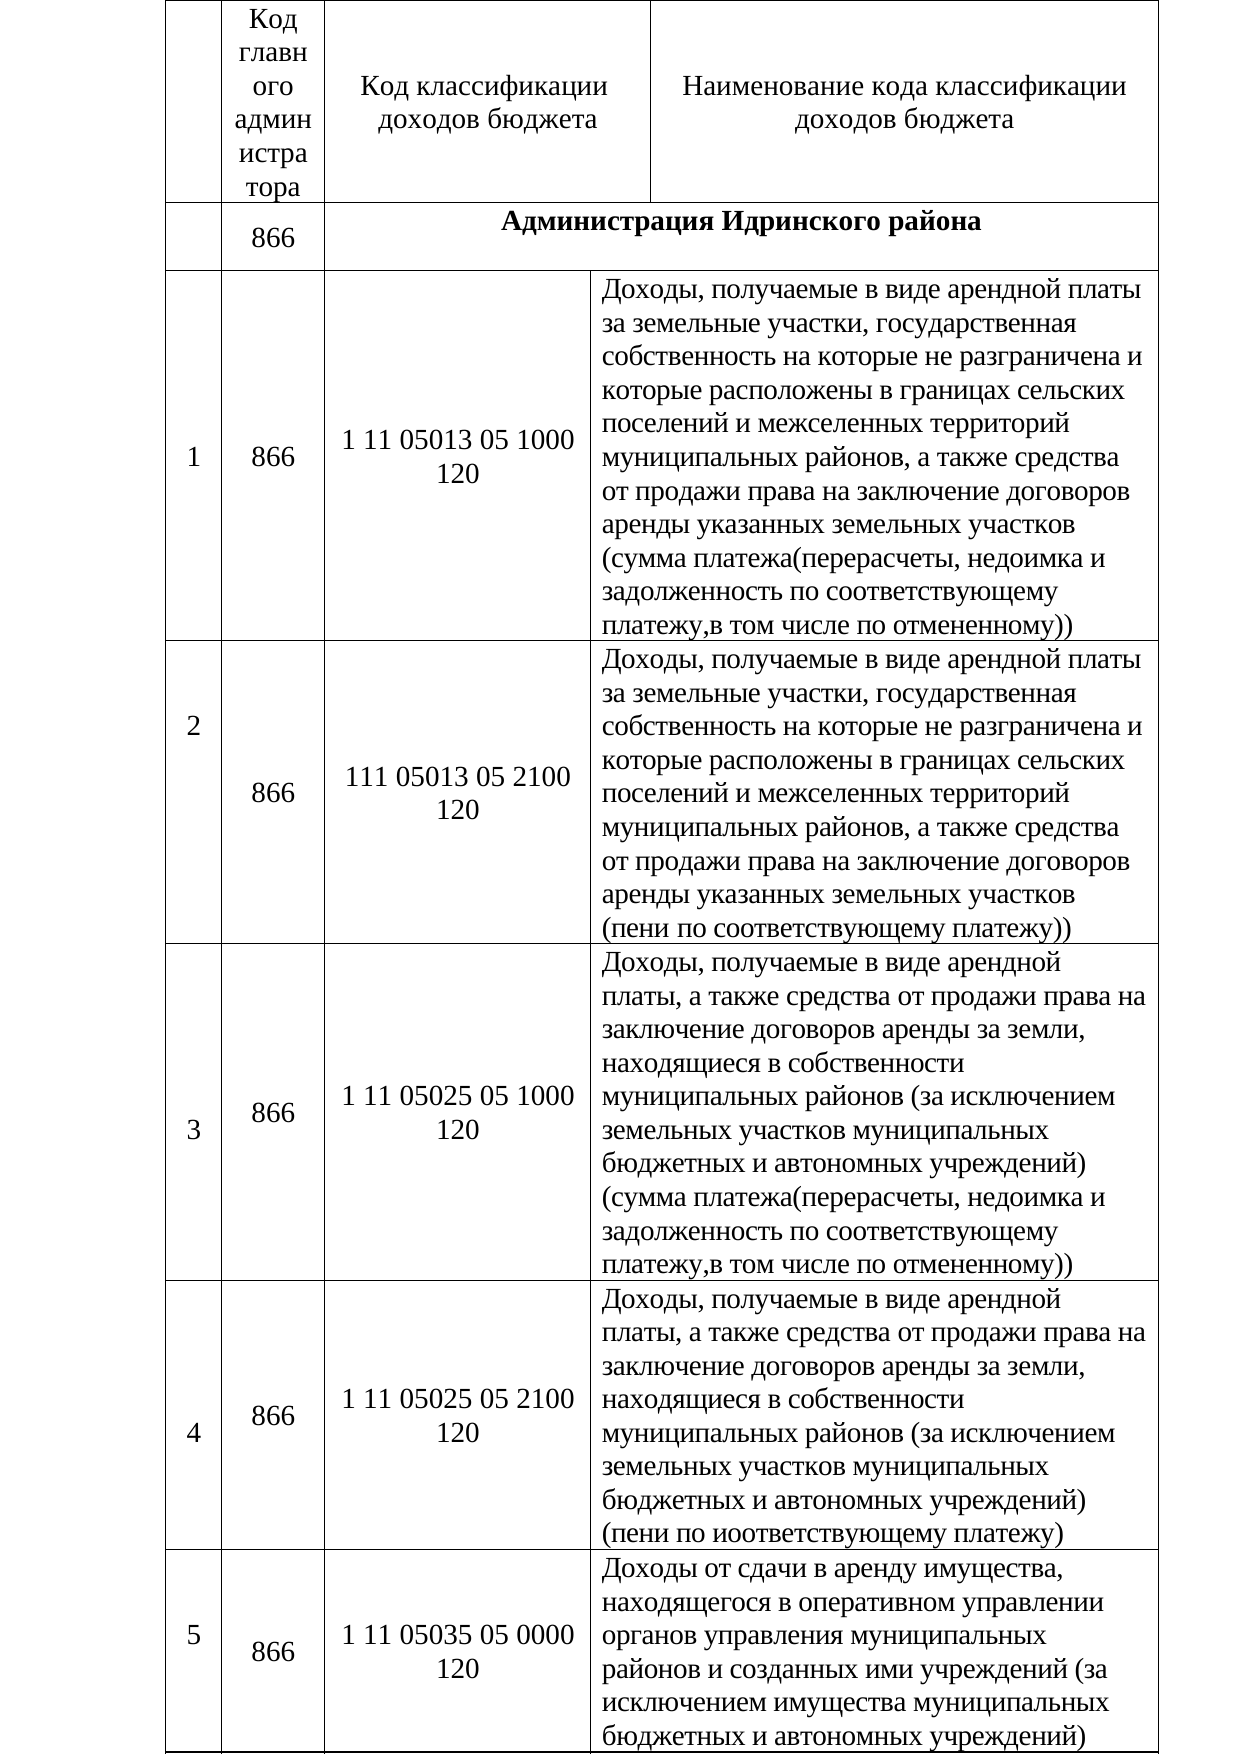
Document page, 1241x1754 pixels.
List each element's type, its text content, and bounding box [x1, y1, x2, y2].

table_cell 1 [166, 271, 221, 640]
table_cell Доходы, получаемые в виде арендной платы за земельные участки, государственная собственность на которые не разграничена и которые расположены в границах сельских поселений и межселенных территорий муниципальных районов, а также средства от продажи права на заключение договоров аренды указанных земельных участков (сумма платежа(перерасчеты, недоимка и задолженность по соответствующему платежу,в том числе по отмененному)) [591, 271, 1158, 640]
table_cell 866 [222, 944, 324, 1280]
table_cell 1 11 05035 05 0000 120 [325, 1550, 590, 1751]
table_cell [166, 203, 221, 270]
table_cell 1 11 05025 05 1000 120 [325, 944, 590, 1280]
table_cell 2 [166, 641, 221, 943]
table_cell Доходы, получаемые в виде арендной платы, а также средства от продажи права на заключение договоров аренды за земли, находящиеся в собственности муниципальных районов (за исключением земельных участков муниципальных бюджетных и автономных учреждений)(сумма платежа(перерасчеты, недоимка и задолженность по соответствующему платежу,в том числе по отмененному)) [591, 944, 1158, 1280]
table_cell 111 05013 05 2100 120 [325, 641, 590, 943]
table_header [166, 1, 221, 202]
table_header Код главного администратора [222, 1, 324, 202]
table_cell 3 [166, 944, 221, 1280]
table_cell 1 11 05025 05 2100 120 [325, 1281, 590, 1549]
table_cell 1 11 05013 05 1000 120 [325, 271, 590, 640]
table_cell Доходы от сдачи в аренду имущества, находящегося в оперативном управлении органов управления муниципальных районов и созданных ими учреждений (за исключением имущества муниципальных бюджетных и автономных учреждений) [591, 1550, 1158, 1751]
table_cell 866 [222, 271, 324, 640]
table_cell Доходы, получаемые в виде арендной платы, а также средства от продажи права на заключение договоров аренды за земли, находящиеся в собственности муниципальных районов (за исключением земельных участков муниципальных бюджетных и автономных учреждений)(пени по иоответствующему платежу) [591, 1281, 1158, 1549]
table_header Наименование кода классификации доходов бюджета [651, 1, 1158, 202]
table_cell 866 [222, 641, 324, 943]
table_cell 5 [166, 1550, 221, 1751]
table_cell 866 [222, 203, 324, 270]
table_cell 4 [166, 1281, 221, 1549]
table_cell Доходы, получаемые в виде арендной платы за земельные участки, государственная собственность на которые не разграничена и которые расположены в границах сельских поселений и межселенных территорий муниципальных районов, а также средства от продажи права на заключение договоров аренды указанных земельных участков (пени по соответствующему платежу)) [591, 641, 1158, 943]
table_cell 866 [222, 1281, 324, 1549]
table_cell Администрация Идринского района [325, 203, 1158, 270]
table_header Код классификации доходов бюджета [325, 1, 650, 202]
table_cell 866 [222, 1550, 324, 1751]
